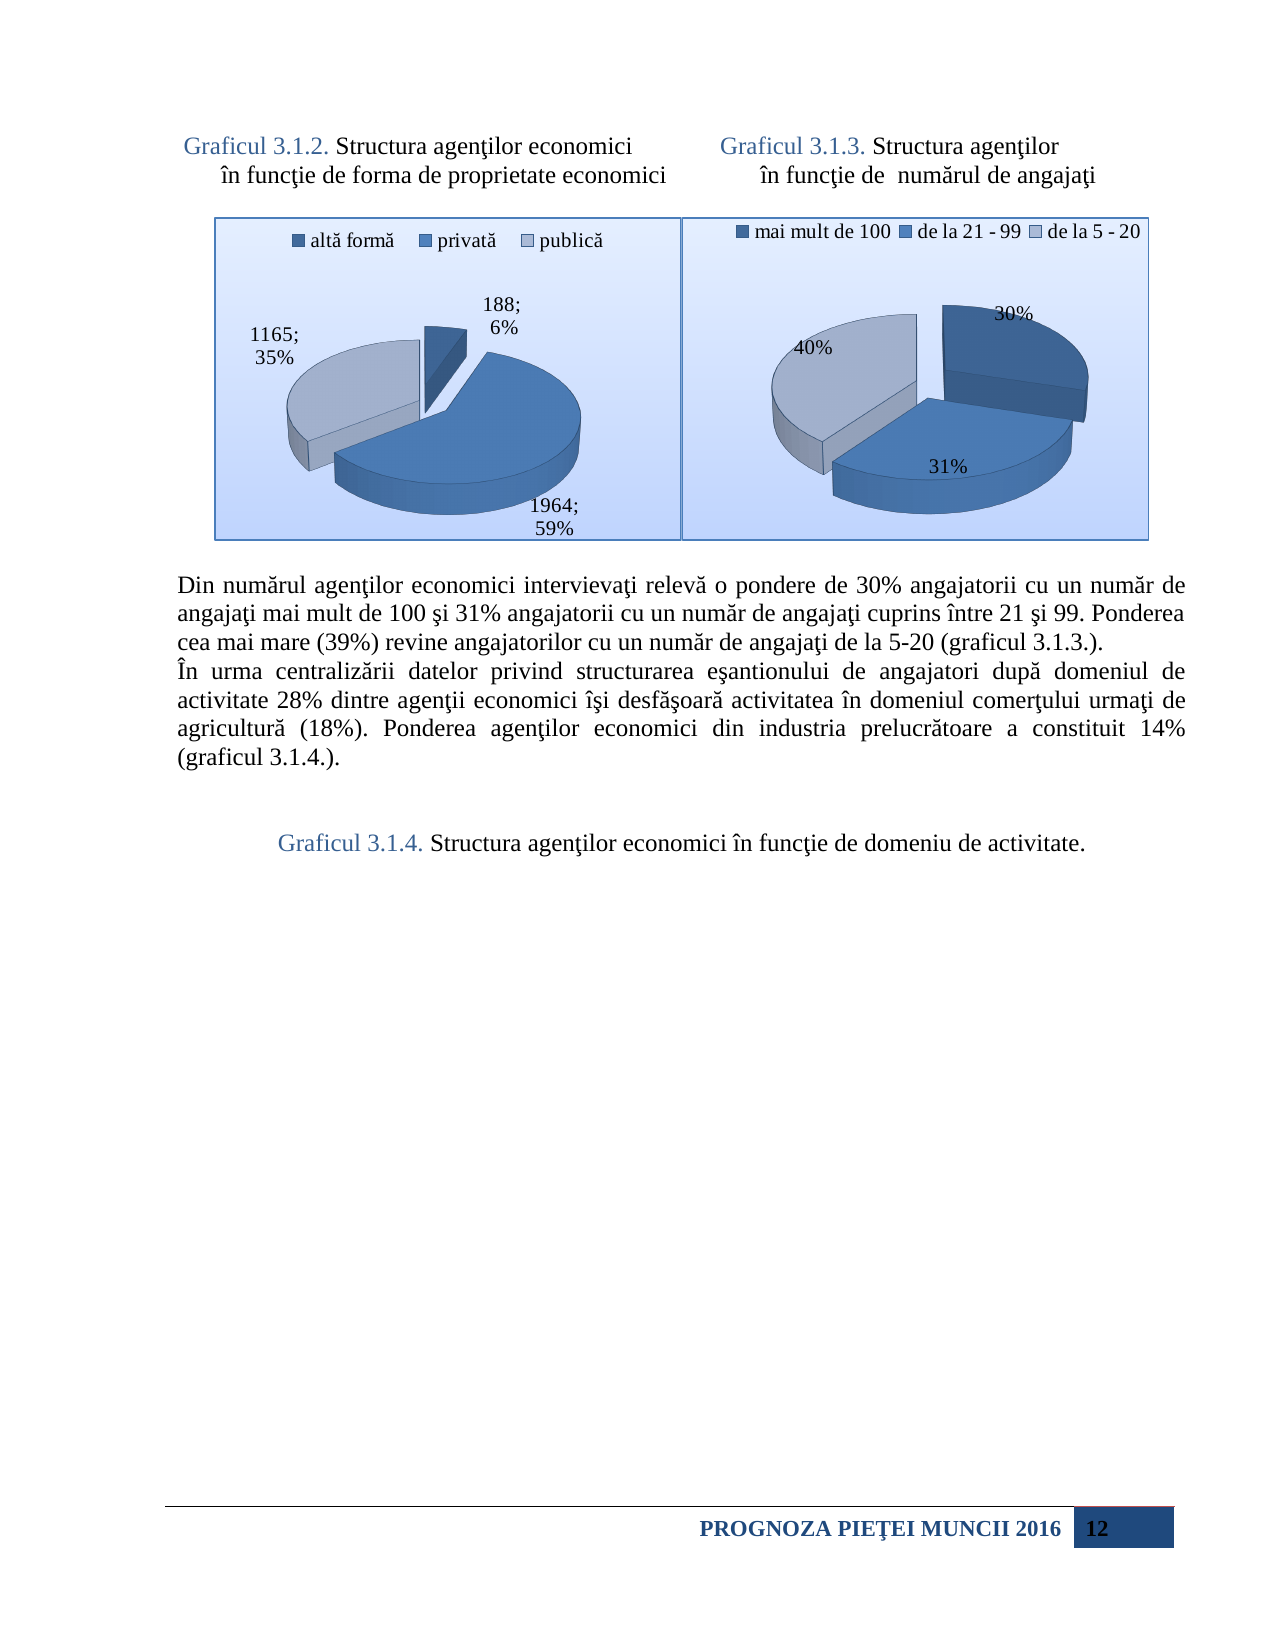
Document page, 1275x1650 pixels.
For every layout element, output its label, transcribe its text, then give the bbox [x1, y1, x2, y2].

text în funcţie de forma de proprietate economici în funcţie de numărul de angajaţi [177, 160, 1186, 189]
text Graficul 3.1.2. Structura agenţilor economici Graficul 3.1.3. Structura agenţilor [177, 131, 1186, 160]
text Graficul 3.1.4. Structura agenţilor economici în funcţie de domeniu de activitate. [177, 828, 1186, 857]
text În urma centralizării datelor privind structurarea eşantionului de angajatori după domeniul de activitate 28% dintre agenţii economici îşi desfăşoară activitatea în domeniul comerţului urmaţi de agricultură (18%). Ponderea agenţilor economici din industria prelucrătoare a constituit 14% (graficul 3.1.4.). [177, 656, 1186, 771]
text Din numărul agenţilor economici intervievaţi relevă o pondere de 30% angajatorii cu un număr de angajaţi mai mult de 100 şi 31% angajatorii cu un număr de angajaţi cuprins între 21 şi 99. Ponderea cea mai mare (39%) revine angajatorilor cu un număr de angajaţi de la 5-20 (graficul 3.1.3.). [177, 570, 1186, 656]
